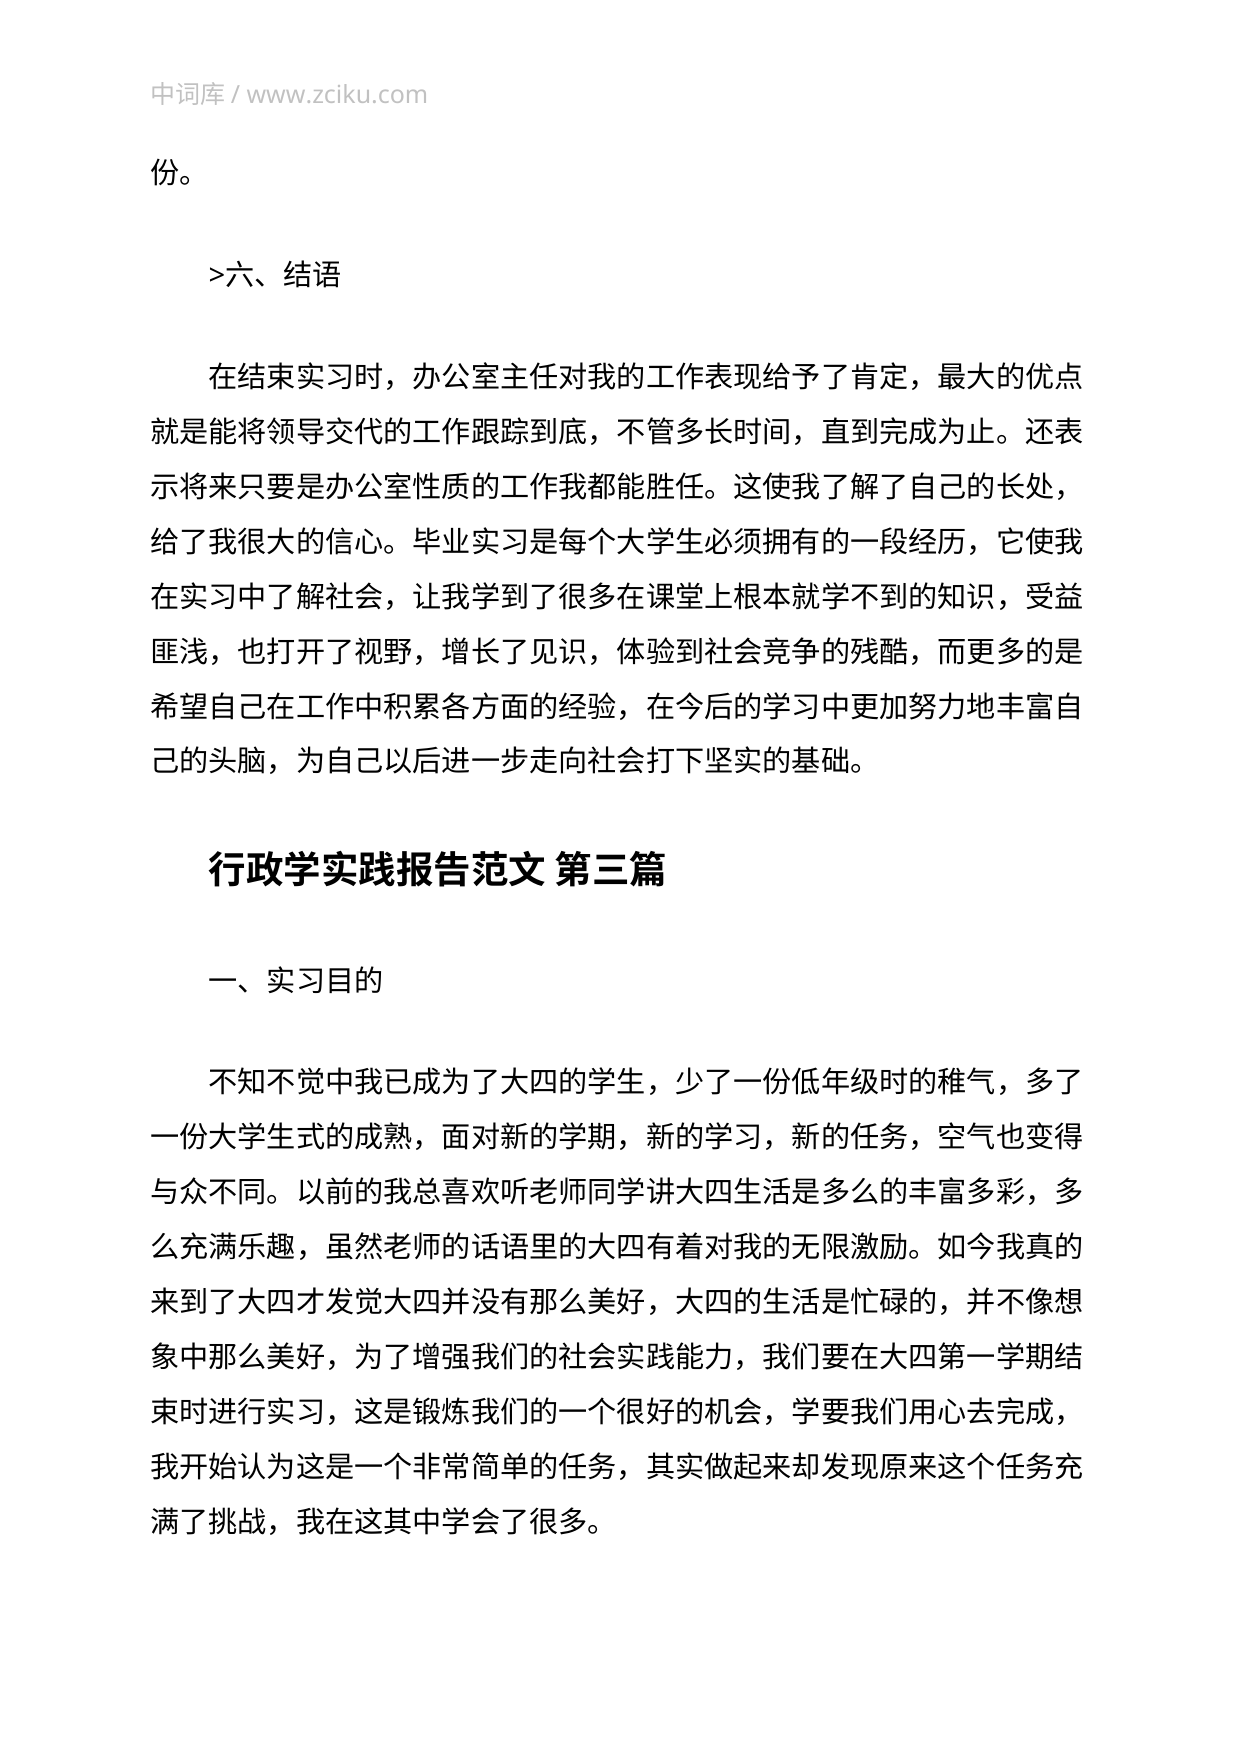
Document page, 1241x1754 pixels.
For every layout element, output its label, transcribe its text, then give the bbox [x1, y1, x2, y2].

text 行政学实践报告范文 第三篇 [150, 840, 1090, 894]
text 在结束实习时，办公室主任对我的工作表现给予了肯定，最大的优点就是能将领导交代的工作跟踪到底，不管多长时间，直到完成为止。还表示将来只要是办公室性质的工作我都能胜任。这使我了解了自己的长处，给了我很大的信心。毕业实习是每个大学生必须拥有的一段经历，它使我在实习中了解社会，让我学到了很多在课堂上根本就学不到的知识，受益匪浅，也打开了视野，增长了见识，体验到社会竞争的残酷，而更多的是希望自己在工作中积累各方面的经验，在今后的学习中更加努力地丰富自己的头脑，为自己以后进一步走向社会打下坚实的基础。 [150, 354, 1090, 780]
text 一、实习目的 [150, 957, 1090, 999]
text 不知不觉中我已成为了大四的学生，少了一份低年级时的稚气，多了一份大学生式的成熟，面对新的学期，新的学习，新的任务，空气也变得与众不同。以前的我总喜欢听老师同学讲大四生活是多么的丰富多彩，多么充满乐趣，虽然老师的话语里的大四有着对我的无限激励。如今我真的来到了大四才发觉大四并没有那么美好，大四的生活是忙碌的，并不像想象中那么美好，为了增强我们的社会实践能力，我们要在大四第一学期结束时进行实习，这是锻炼我们的一个很好的机会，学要我们用心去完成，我开始认为这是一个非常简单的任务，其实做起来却发现原来这个任务充满了挑战，我在这其中学会了很多。 [150, 1059, 1090, 1540]
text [150, 150, 1090, 192]
text >六、结语 [150, 252, 1090, 294]
